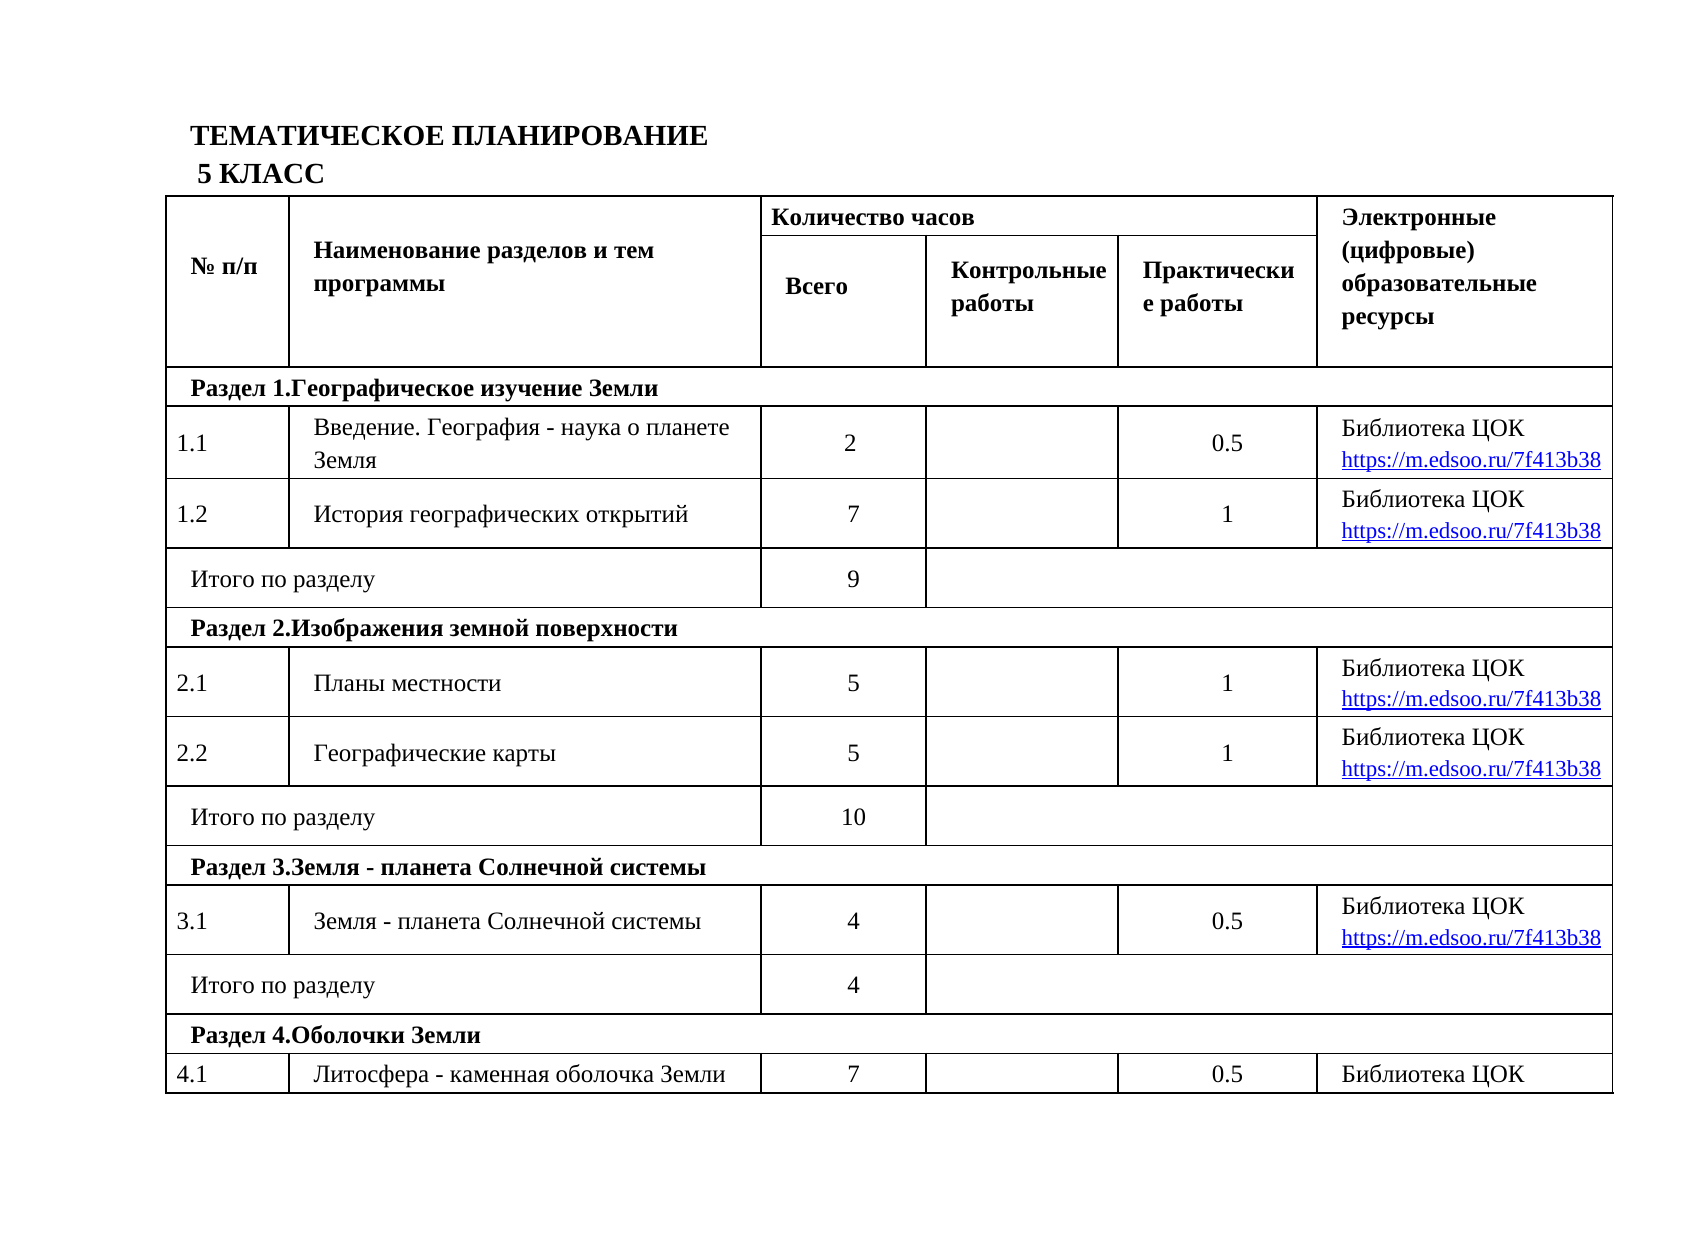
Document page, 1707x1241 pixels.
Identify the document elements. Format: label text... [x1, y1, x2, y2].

table_cell 4 [762, 886, 925, 954]
table_cell Планы местности [290, 648, 760, 716]
table_cell 1 [1119, 717, 1316, 785]
table_cell 2.1 [167, 648, 288, 716]
table_cell 7 [762, 1054, 925, 1092]
table_cell 2 [762, 407, 925, 478]
text 5 КЛАСС [190, 157, 1618, 190]
table_cell Географические карты [290, 717, 760, 785]
table_cell История географических открытий [290, 479, 760, 547]
table_cell Библиотека ЦОК https://m.edsoo.ru/7f413b38 [1318, 407, 1612, 478]
table_cell Всего [762, 236, 925, 366]
table_cell Земля - планета Солнечной системы [290, 886, 760, 954]
table_cell 4 [762, 955, 925, 1013]
table_cell Раздел 2.Изображения земной поверхности [167, 608, 1612, 646]
table_cell 0.5 [1119, 886, 1316, 954]
table_cell [927, 787, 1612, 845]
table_cell Введение. География - наука о планете Земля [290, 407, 760, 478]
table_cell Библиотека ЦОК https://m.edsoo.ru/7f413b38 [1318, 717, 1612, 785]
table_cell 0.5 [1119, 407, 1316, 478]
table_cell Практические работы [1119, 236, 1316, 366]
table_cell Библиотека ЦОК https://m.edsoo.ru/7f413b38 [1318, 648, 1612, 716]
table_cell 1.2 [167, 479, 288, 547]
table_cell Раздел 4.Оболочки Земли [167, 1015, 1612, 1053]
table_cell Раздел 3.Земля - планета Солнечной системы [167, 846, 1612, 884]
table_cell Раздел 1.Географическое изучение Земли [167, 368, 1612, 405]
table_cell Библиотека ЦОК https://m.edsoo.ru/7f413b38 [1318, 479, 1612, 547]
table_cell 1.1 [167, 407, 288, 478]
table_cell 1 [1119, 648, 1316, 716]
table_cell 3.1 [167, 886, 288, 954]
table_cell [927, 955, 1612, 1013]
table_cell [927, 407, 1117, 478]
table_header Электронные (цифровые) образовательные ресурсы [1318, 197, 1612, 366]
table_cell 4.1 [167, 1054, 288, 1092]
table_header № п/п [167, 197, 288, 366]
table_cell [1318, 1054, 1612, 1092]
table_cell 7 [762, 479, 925, 547]
table_cell 0.5 [1119, 1054, 1316, 1092]
table_cell Контрольные работы [927, 236, 1117, 366]
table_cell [1318, 886, 1612, 954]
table_cell Итого по разделу [167, 549, 760, 607]
table_header Наименование разделов и тем программы [290, 197, 760, 366]
table_cell 2.2 [167, 717, 288, 785]
table_cell [927, 1054, 1117, 1092]
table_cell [290, 1054, 760, 1092]
table_cell [927, 648, 1117, 716]
text ТЕМАТИЧЕСКОЕ ПЛАНИРОВАНИЕ [190, 118, 1618, 152]
table_cell 10 [762, 787, 925, 845]
table_cell 9 [762, 549, 925, 607]
table_header Количество часов [762, 197, 1316, 234]
table_cell [927, 549, 1612, 607]
table_cell 5 [762, 648, 925, 716]
table_cell [927, 886, 1117, 954]
table_cell [927, 479, 1117, 547]
table_cell 1 [1119, 479, 1316, 547]
table_cell Итого по разделу [167, 955, 760, 1013]
table_cell Итого по разделу [167, 787, 760, 845]
table_cell [927, 717, 1117, 785]
table_cell 5 [762, 717, 925, 785]
